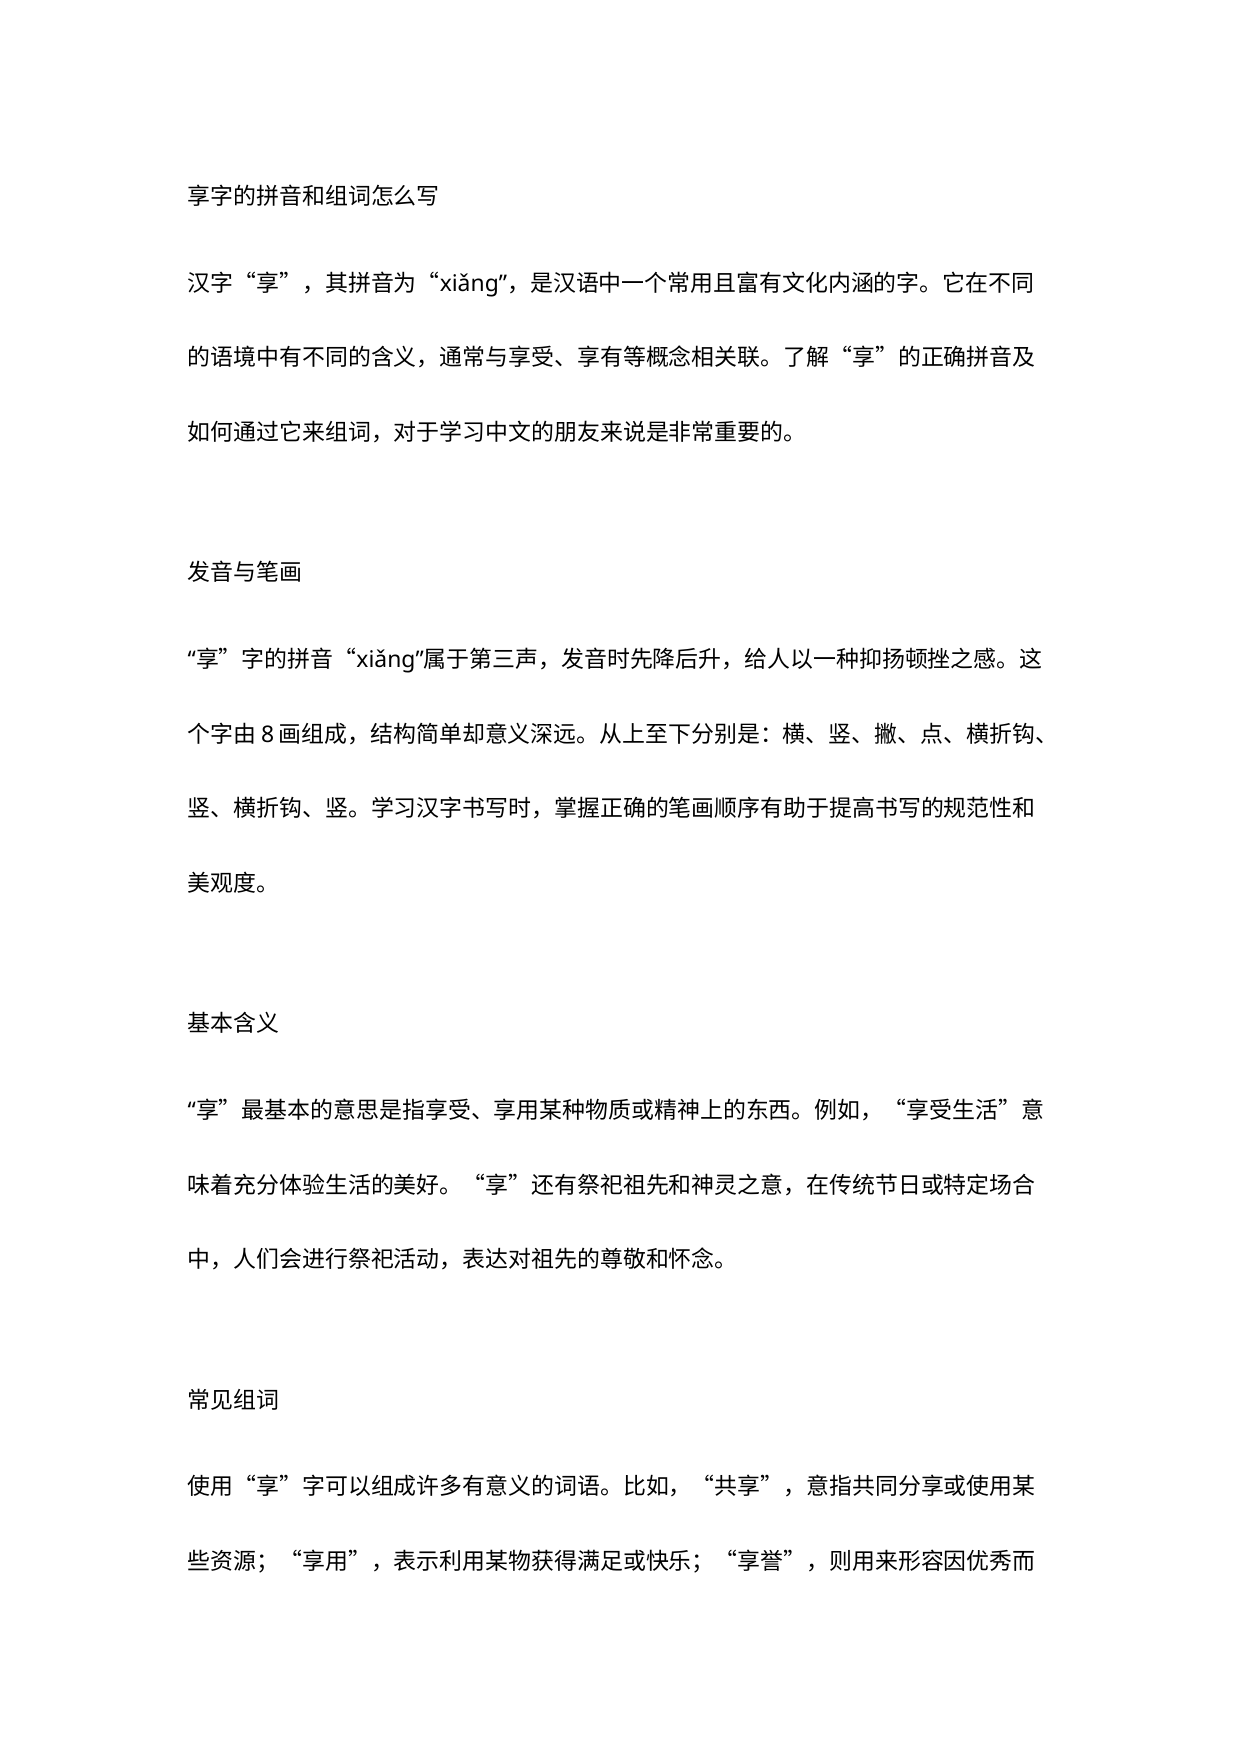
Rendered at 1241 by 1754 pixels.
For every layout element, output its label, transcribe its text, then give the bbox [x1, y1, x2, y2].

text 发音与笔画 [187, 538, 1053, 603]
text 常见组词 [187, 1366, 1053, 1431]
text 基本含义 [187, 989, 1053, 1054]
text “享”最基本的意思是指享受、享用某种物质或精神上的东西。例如，“享受生活”意味着充分体验生活的美好。“享”还有祭祀祖先和神灵之意，在传统节日或特定场合中，人们会进行祭祀活动，表达对祖先的尊敬和怀念。 [187, 1076, 1053, 1290]
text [187, 1452, 1053, 1592]
text 汉字“享”，其拼音为“xiǎng”，是汉语中一个常用且富有文化内涵的字。它在不同的语境中有不同的含义，通常与享受、享有等概念相关联。了解“享”的正确拼音及如何通过它来组词，对于学习中文的朋友来说是非常重要的。 [187, 248, 1053, 463]
text 享字的拼音和组词怎么写 [187, 162, 1053, 227]
text “享”字的拼音“xiǎng”属于第三声，发音时先降后升，给人以一种抑扬顿挫之感。这个字由8画组成，结构简单却意义深远。从上至下分别是：横、竖、撇、点、横折钩、竖、横折钩、竖。学习汉字书写时，掌握正确的笔画顺序有助于提高书写的规范性和美观度。 [187, 625, 1053, 914]
